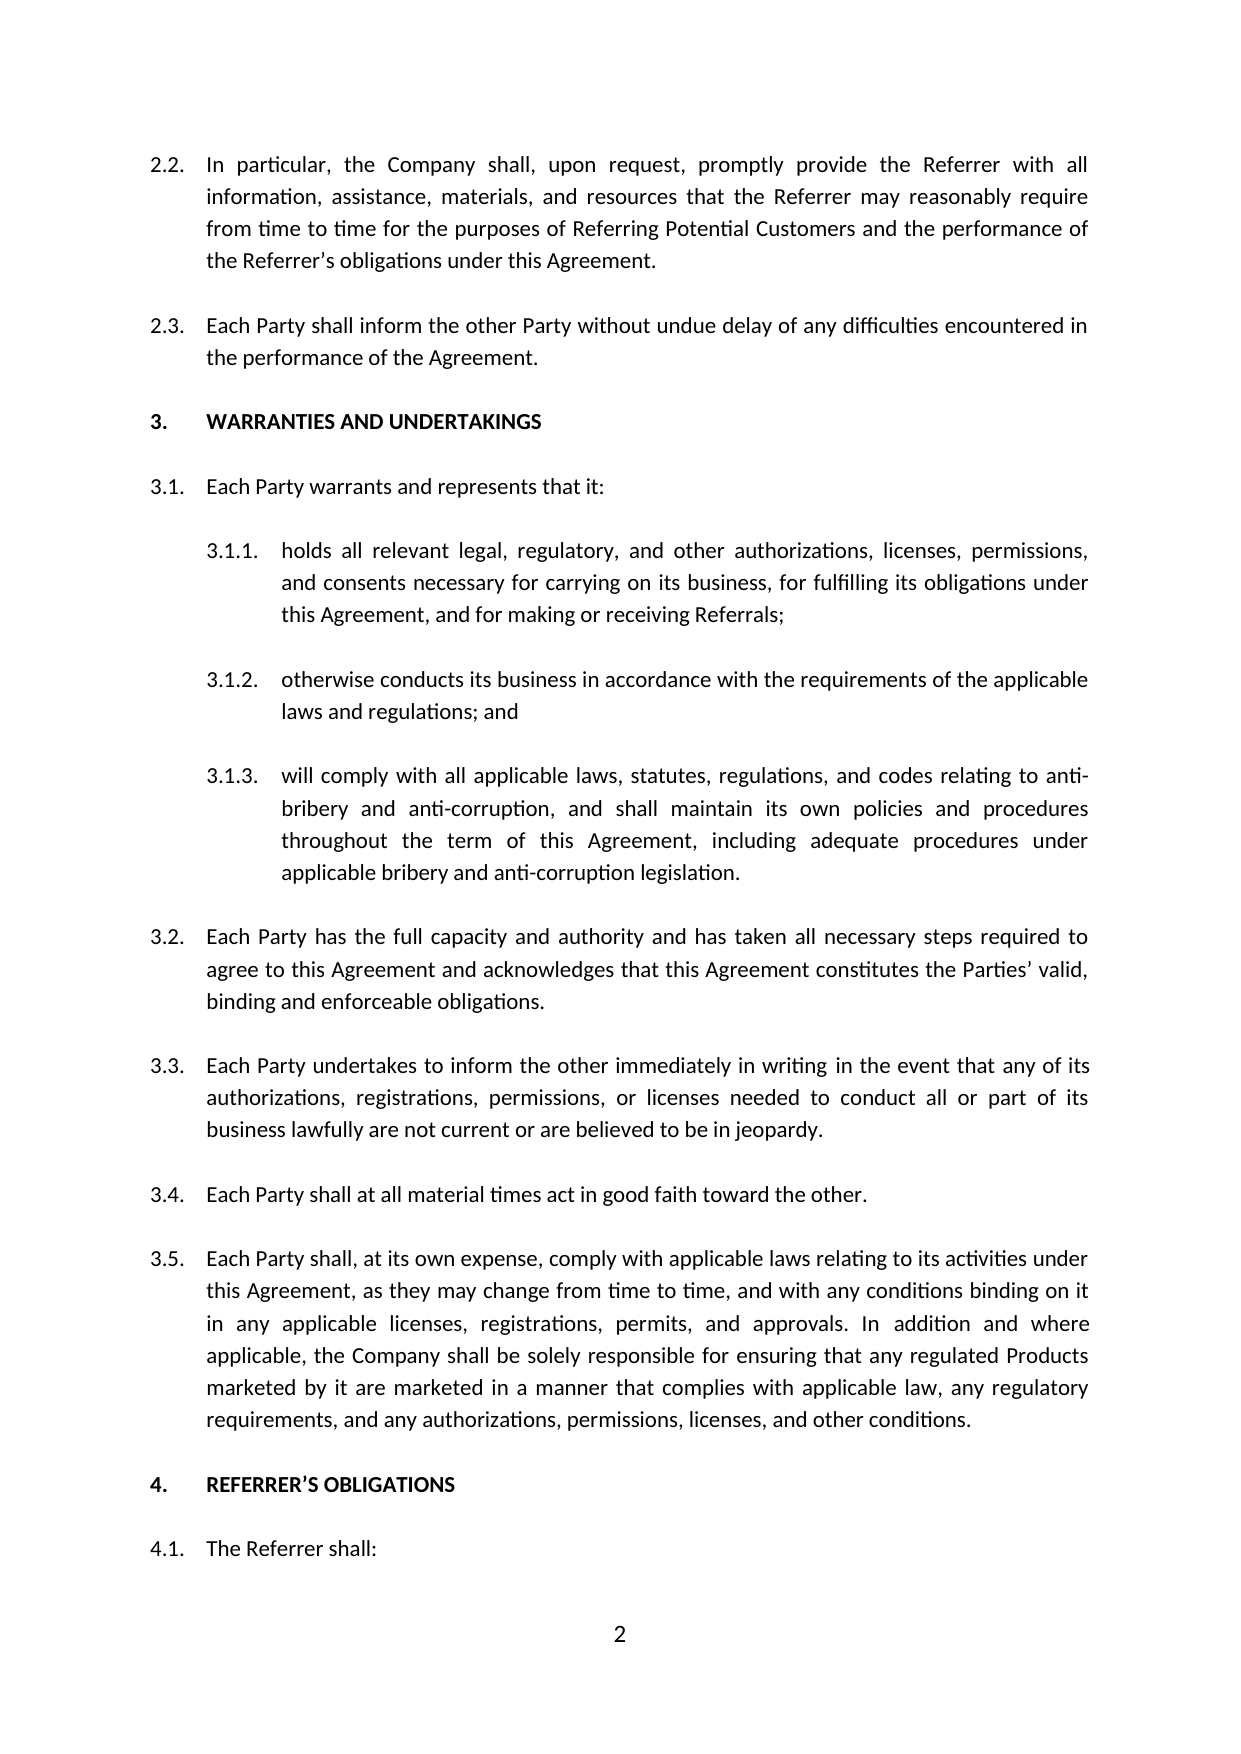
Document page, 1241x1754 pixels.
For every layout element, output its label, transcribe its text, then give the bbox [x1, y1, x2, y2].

list Each Party shall inform the other Party without undue delay of any difficulties encountered in the performance of the Agreement. [150, 311, 1090, 371]
list otherwise conducts its business in accordance with the requirements of the applicable laws and regulations; and [206, 665, 1090, 725]
list Each Party shall, at its own expense, comply with applicable laws relating to its activities under this Agreement, as they may change from time to time, and with any conditions binding on it in any applicable licenses, registrations, permits, and approvals. In addition and where applicable, the Company shall be solely responsible for ensuring that any regulated Products marketed by it are marketed in a manner that complies with applicable law, any regulatory requirements, and any authorizations, permissions, licenses, and other conditions. [150, 1244, 1090, 1433]
list will comply with all applicable laws, statutes, regulations, and codes relating to anti-bribery and anti-corruption, and shall maintain its own policies and procedures throughout the term of this Agreement, including adequate procedures under applicable bribery and anti-corruption legislation. [206, 762, 1090, 886]
list Each Party undertakes to inform the other immediately in writing in the event that any of its authorizations, registrations, permissions, or licenses needed to conduct all or part of its business lawfully are not current or are believed to be in jeopardy. [150, 1051, 1090, 1144]
list The Referrer shall: [150, 1534, 1090, 1562]
list In particular, the Company shall, upon request, promptly provide the Referrer with all information, assistance, materials, and resources that the Referrer may reasonably require from time to time for the purposes of Referring Potential Customers and the performance of the Referrer’s obligations under this Agreement. [150, 150, 1090, 274]
list Each Party has the full capacity and authority and has taken all necessary steps required to agree to this Agreement and acknowledges that this Agreement constitutes the Parties’ valid, binding and enforceable obligations. [150, 922, 1090, 1015]
list holds all relevant legal, regulatory, and other authorizations, licenses, permissions, and consents necessary for carrying on its business, for fulfilling its obligations under this Agreement, and for making or receiving Referrals; [206, 536, 1090, 629]
list Each Party warrants and represents that it: [150, 472, 1090, 500]
list WARRANTIES AND UNDERTAKINGS [150, 407, 1090, 436]
list REFERRER’S OBLIGATIONS [150, 1470, 1090, 1498]
list Each Party shall at all material times act in good faith toward the other. [150, 1180, 1090, 1208]
